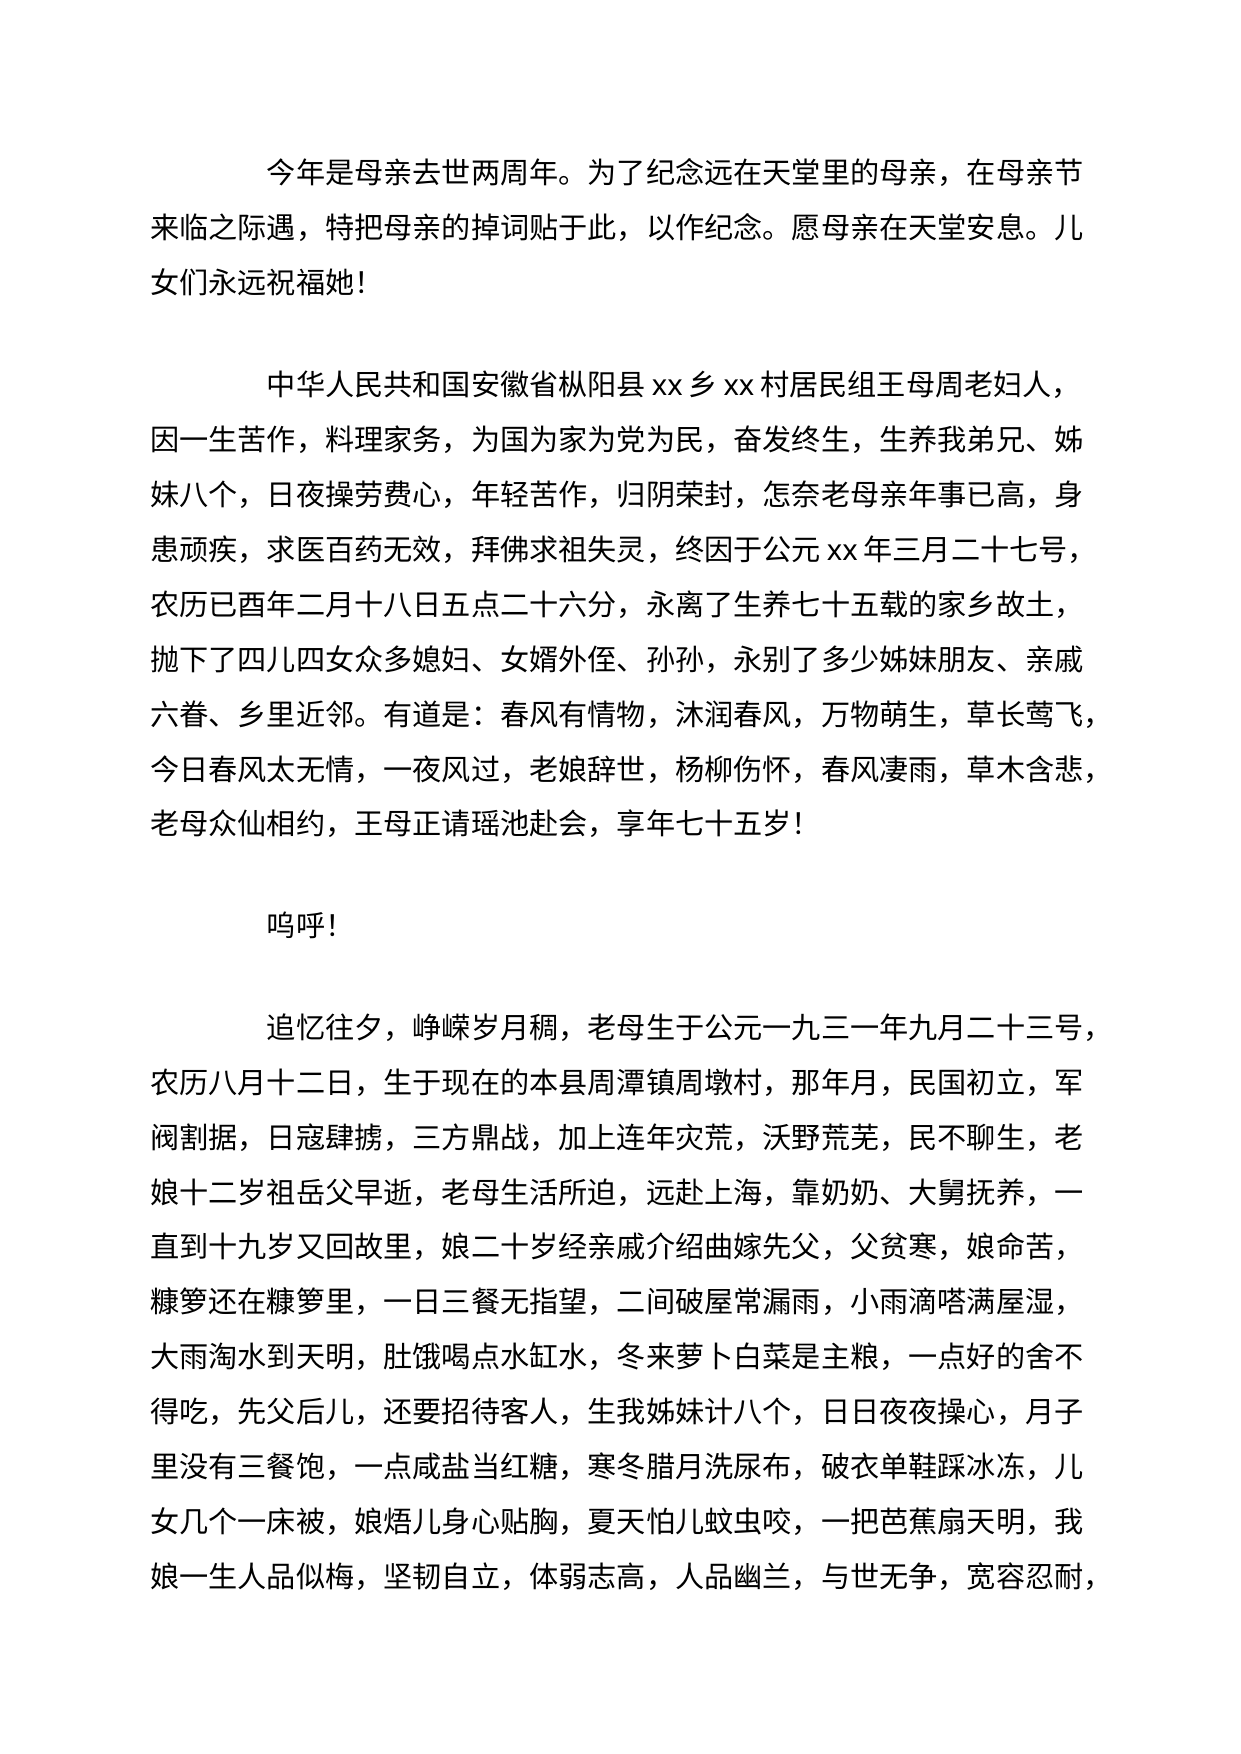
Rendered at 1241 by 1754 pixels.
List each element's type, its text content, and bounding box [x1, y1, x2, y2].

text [150, 1004, 1090, 1596]
text 呜呼！ [150, 903, 1090, 945]
text 中华人民共和国安徽省枞阳县xx乡xx村居民组王母周老妇人，因一生苦作，料理家务，为国为家为党为民，奋发终生，生养我弟兄、姊妹八个，日夜操劳费心，年轻苦作，归阴荣封，怎奈老母亲年事已高，身患顽疾，求医百药无效，拜佛求祖失灵，终因于公元xx年三月二十七号，农历已酉年二月十八日五点二十六分，永离了生养七十五载的家乡故土，抛下了四儿四女众多媳妇、女婿外侄、孙孙，永别了多少姊妹朋友、亲戚六眷、乡里近邻。有道是：春风有情物，沐润春风，万物萌生，草长莺飞，今日春风太无情，一夜风过，老娘辞世，杨柳伤怀，春风凄雨，草木含悲，老母众仙相约，王母正请瑶池赴会，享年七十五岁！ [150, 362, 1090, 843]
text 今年是母亲去世两周年。为了纪念远在天堂里的母亲，在母亲节来临之际遇，特把母亲的掉词贴于此，以作纪念。愿母亲在天堂安息。儿女们永远祝福她！ [150, 150, 1090, 302]
